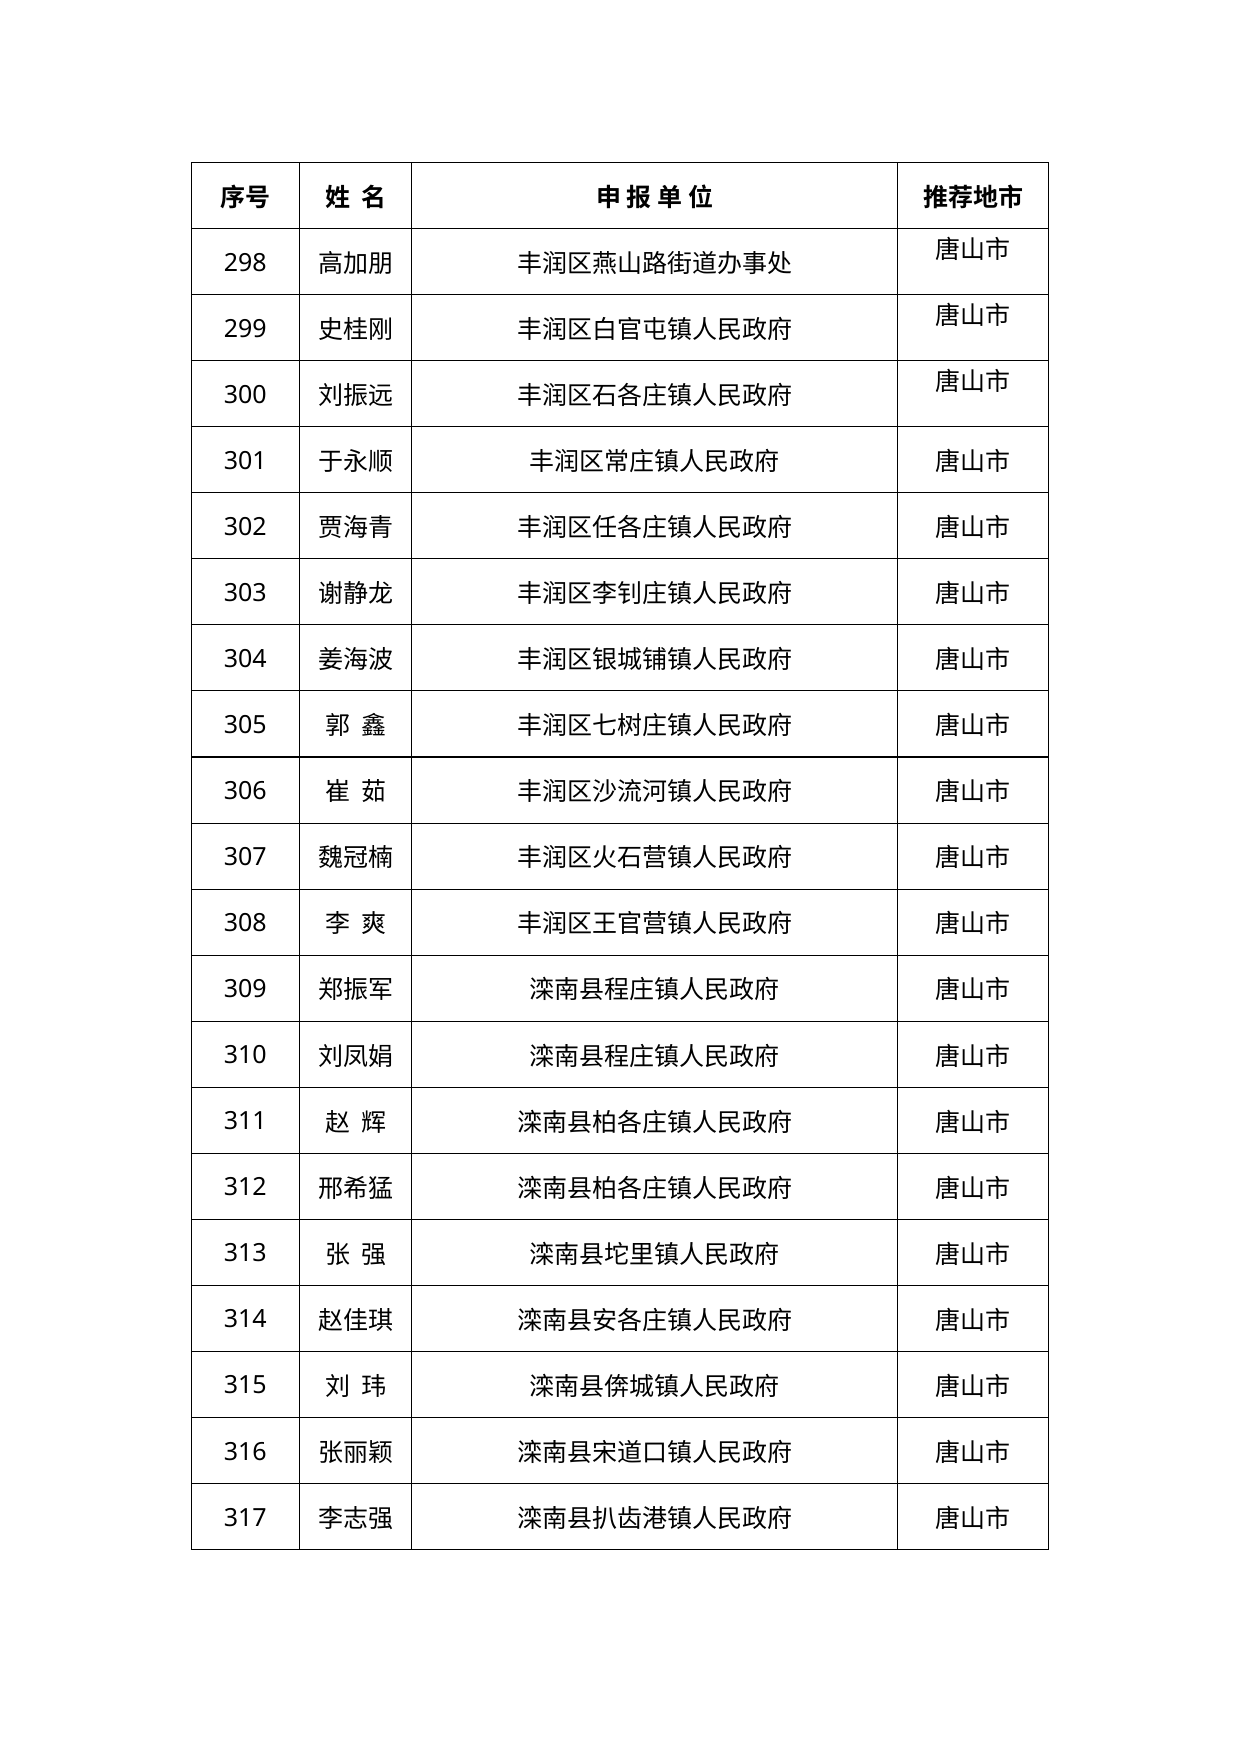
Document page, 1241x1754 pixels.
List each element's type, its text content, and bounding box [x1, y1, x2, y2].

table_cell 313 [192, 1220, 299, 1285]
table_cell 299 [192, 295, 299, 360]
table_cell 315 [192, 1352, 299, 1417]
table_cell 309 [192, 956, 299, 1021]
table_cell 丰润区白官屯镇人民政府 [412, 295, 897, 360]
table_cell 314 [192, 1286, 299, 1351]
table_cell 刘 玮 [300, 1352, 411, 1417]
table_cell 谢静龙 [300, 559, 411, 624]
table_cell 唐山市 [898, 1484, 1048, 1549]
table_cell 张丽颖 [300, 1418, 411, 1483]
table_cell 丰润区常庄镇人民政府 [412, 427, 897, 492]
table_cell 唐山市 [898, 890, 1048, 954]
table_cell 307 [192, 824, 299, 888]
table_cell 滦南县安各庄镇人民政府 [412, 1286, 897, 1351]
table_cell 郭 鑫 [300, 691, 411, 756]
table_cell 滦南县程庄镇人民政府 [412, 956, 897, 1021]
table_cell 丰润区七树庄镇人民政府 [412, 691, 897, 756]
table_cell 301 [192, 427, 299, 492]
table_cell 丰润区王官营镇人民政府 [412, 890, 897, 954]
table_cell 311 [192, 1088, 299, 1153]
table_cell 304 [192, 625, 299, 690]
table_cell 滦南县倴城镇人民政府 [412, 1352, 897, 1417]
table_cell 丰润区石各庄镇人民政府 [412, 361, 897, 426]
table_cell 史桂刚 [300, 295, 411, 360]
table_cell 赵佳琪 [300, 1286, 411, 1351]
table_cell 滦南县柏各庄镇人民政府 [412, 1088, 897, 1153]
table_cell 高加朋 [300, 229, 411, 294]
table_cell 刘振远 [300, 361, 411, 426]
table_cell 唐山市 [898, 1418, 1048, 1483]
table_cell 李 爽 [300, 890, 411, 954]
table_cell 丰润区银城铺镇人民政府 [412, 625, 897, 690]
table_cell 郑振军 [300, 956, 411, 1021]
table_cell 唐山市 [898, 493, 1048, 558]
table_cell 唐山市 [898, 691, 1048, 756]
table_cell 305 [192, 691, 299, 756]
table_cell 于永顺 [300, 427, 411, 492]
table_cell 唐山市 [898, 956, 1048, 1021]
table_cell 丰润区任各庄镇人民政府 [412, 493, 897, 558]
table_cell 滦南县扒齿港镇人民政府 [412, 1484, 897, 1549]
table_cell 唐山市 [898, 758, 1048, 822]
table_cell 丰润区火石营镇人民政府 [412, 824, 897, 888]
table_cell 317 [192, 1484, 299, 1549]
table_cell 唐山市 [898, 427, 1048, 492]
table_cell 滦南县柏各庄镇人民政府 [412, 1154, 897, 1219]
table_cell 唐山市 [898, 361, 1048, 426]
table_header 序号 [192, 163, 299, 228]
table_cell 唐山市 [898, 1088, 1048, 1153]
table_cell 刘凤娟 [300, 1022, 411, 1087]
table_cell 丰润区燕山路街道办事处 [412, 229, 897, 294]
table_cell 唐山市 [898, 559, 1048, 624]
table_cell 丰润区李钊庄镇人民政府 [412, 559, 897, 624]
table_cell 唐山市 [898, 1154, 1048, 1219]
table_cell 李志强 [300, 1484, 411, 1549]
table_cell 滦南县坨里镇人民政府 [412, 1220, 897, 1285]
table_cell 姜海波 [300, 625, 411, 690]
table_cell 306 [192, 758, 299, 822]
table_header 推荐地市 [898, 163, 1048, 228]
table_cell 298 [192, 229, 299, 294]
table_cell 张 强 [300, 1220, 411, 1285]
table_cell 唐山市 [898, 1220, 1048, 1285]
table_cell 滦南县宋道口镇人民政府 [412, 1418, 897, 1483]
table_cell 303 [192, 559, 299, 624]
table_cell 308 [192, 890, 299, 954]
table_cell 魏冠楠 [300, 824, 411, 888]
table_cell 302 [192, 493, 299, 558]
table_cell 唐山市 [898, 295, 1048, 360]
table_cell 316 [192, 1418, 299, 1483]
table_cell 赵 辉 [300, 1088, 411, 1153]
table_cell 丰润区沙流河镇人民政府 [412, 758, 897, 822]
table_cell 滦南县程庄镇人民政府 [412, 1022, 897, 1087]
table_cell 唐山市 [898, 1286, 1048, 1351]
table_cell 唐山市 [898, 625, 1048, 690]
table_cell 崔 茹 [300, 758, 411, 822]
table_header 申 报 单 位 [412, 163, 897, 228]
table_cell 312 [192, 1154, 299, 1219]
table_cell 310 [192, 1022, 299, 1087]
table_cell 邢希猛 [300, 1154, 411, 1219]
table_cell 唐山市 [898, 1022, 1048, 1087]
table_header 姓 名 [300, 163, 411, 228]
table_cell 唐山市 [898, 1352, 1048, 1417]
table_cell 300 [192, 361, 299, 426]
table_cell 唐山市 [898, 824, 1048, 888]
table_cell 唐山市 [898, 229, 1048, 294]
table_cell 贾海青 [300, 493, 411, 558]
